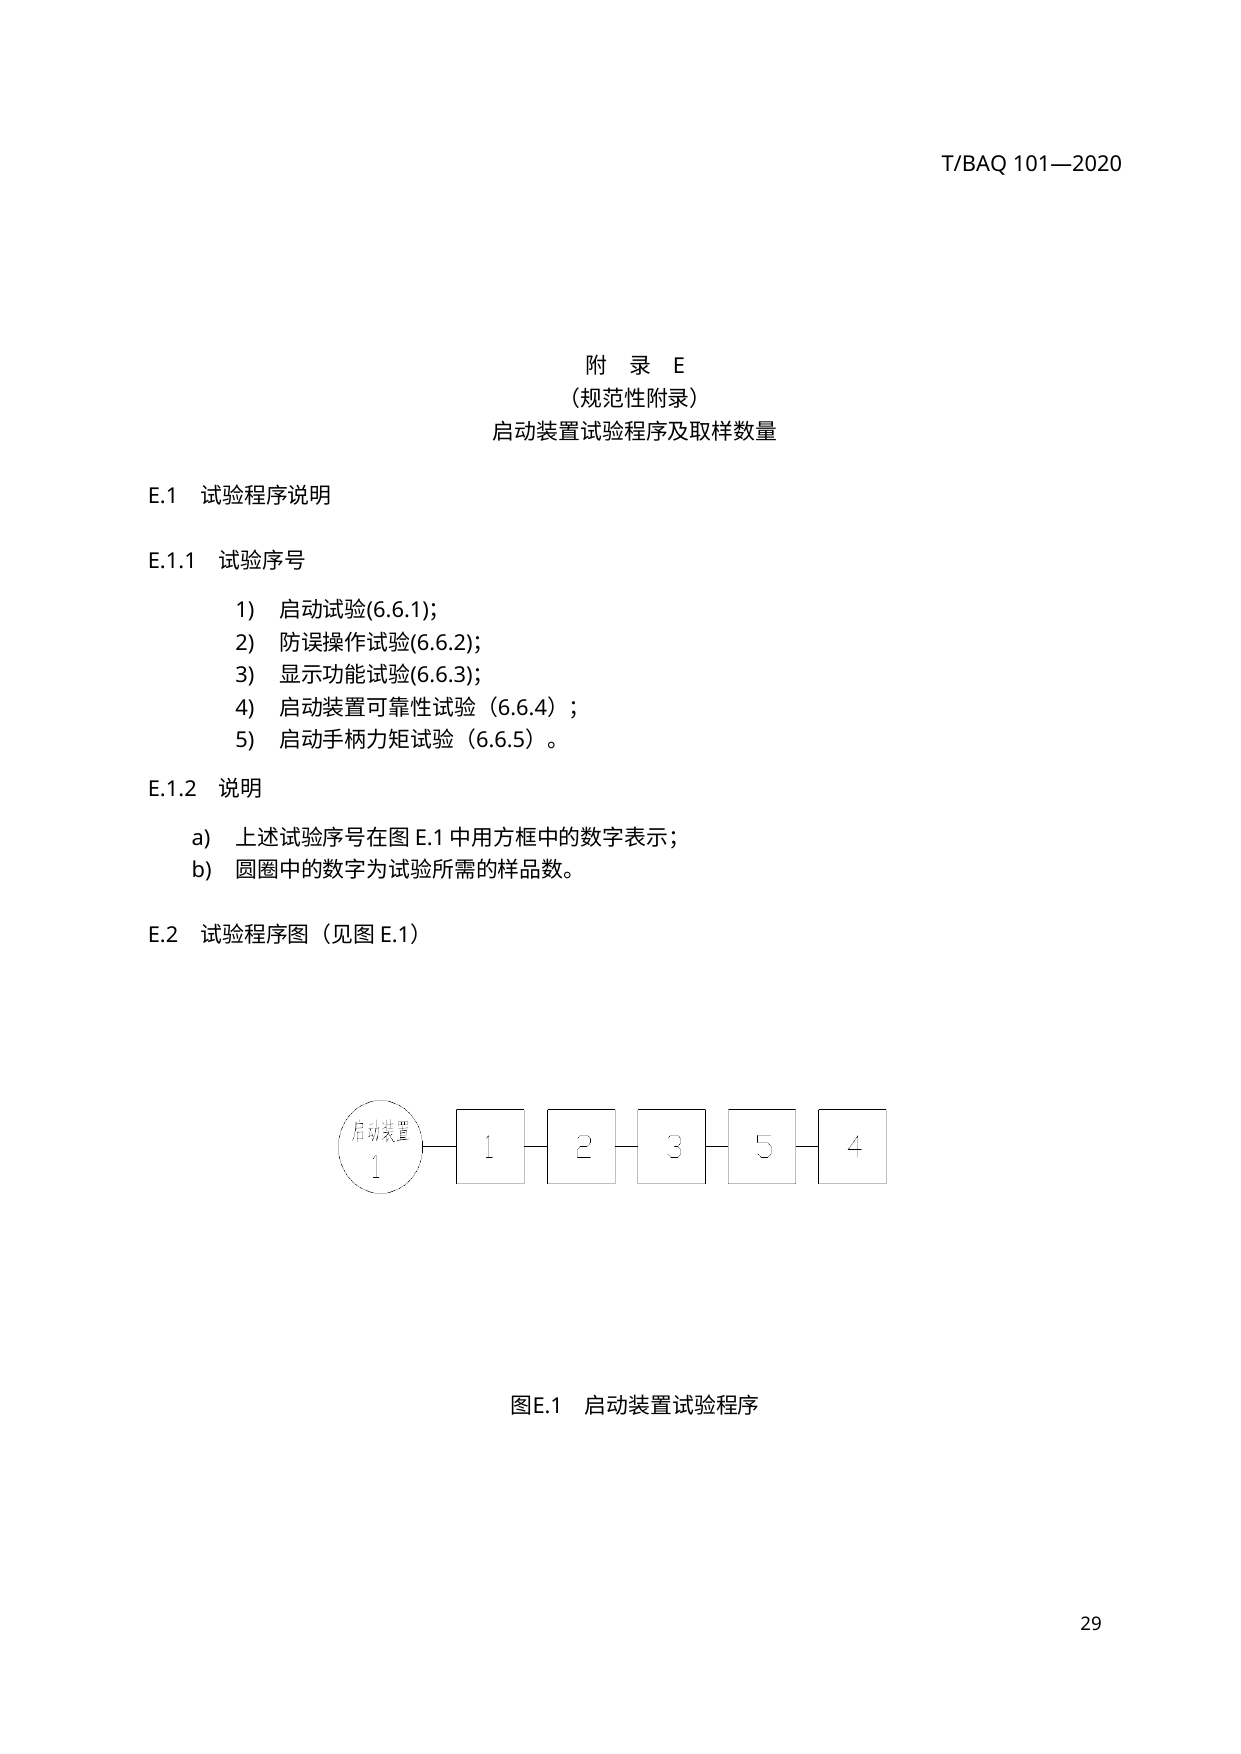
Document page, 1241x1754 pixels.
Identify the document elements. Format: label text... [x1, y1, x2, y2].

list 启动装置可靠性试验（6.6.4）； [235, 689, 1122, 722]
list 启动试验(6.6.1)； [235, 592, 1122, 624]
list 启动手柄力矩试验（6.6.5）。 [235, 722, 1122, 754]
text （规范性附录） 启动装置试验程序及取样数量 [148, 348, 1122, 446]
text 说明 [148, 771, 1122, 803]
text 试验程序说明 [148, 478, 1122, 511]
list 上述试验序号在图E.1中用方框中的数字表示； [191, 819, 1122, 852]
list 显示功能试验(6.6.3)； [235, 657, 1122, 689]
text 试验序号 [148, 543, 1122, 576]
list 圆圈中的数字为试验所需的样品数。 [191, 852, 1122, 884]
text 试验程序图（见图E.1） [148, 917, 1122, 949]
list 防误操作试验(6.6.2)； [235, 624, 1122, 657]
text 启动装置试验程序 [148, 1388, 1122, 1421]
